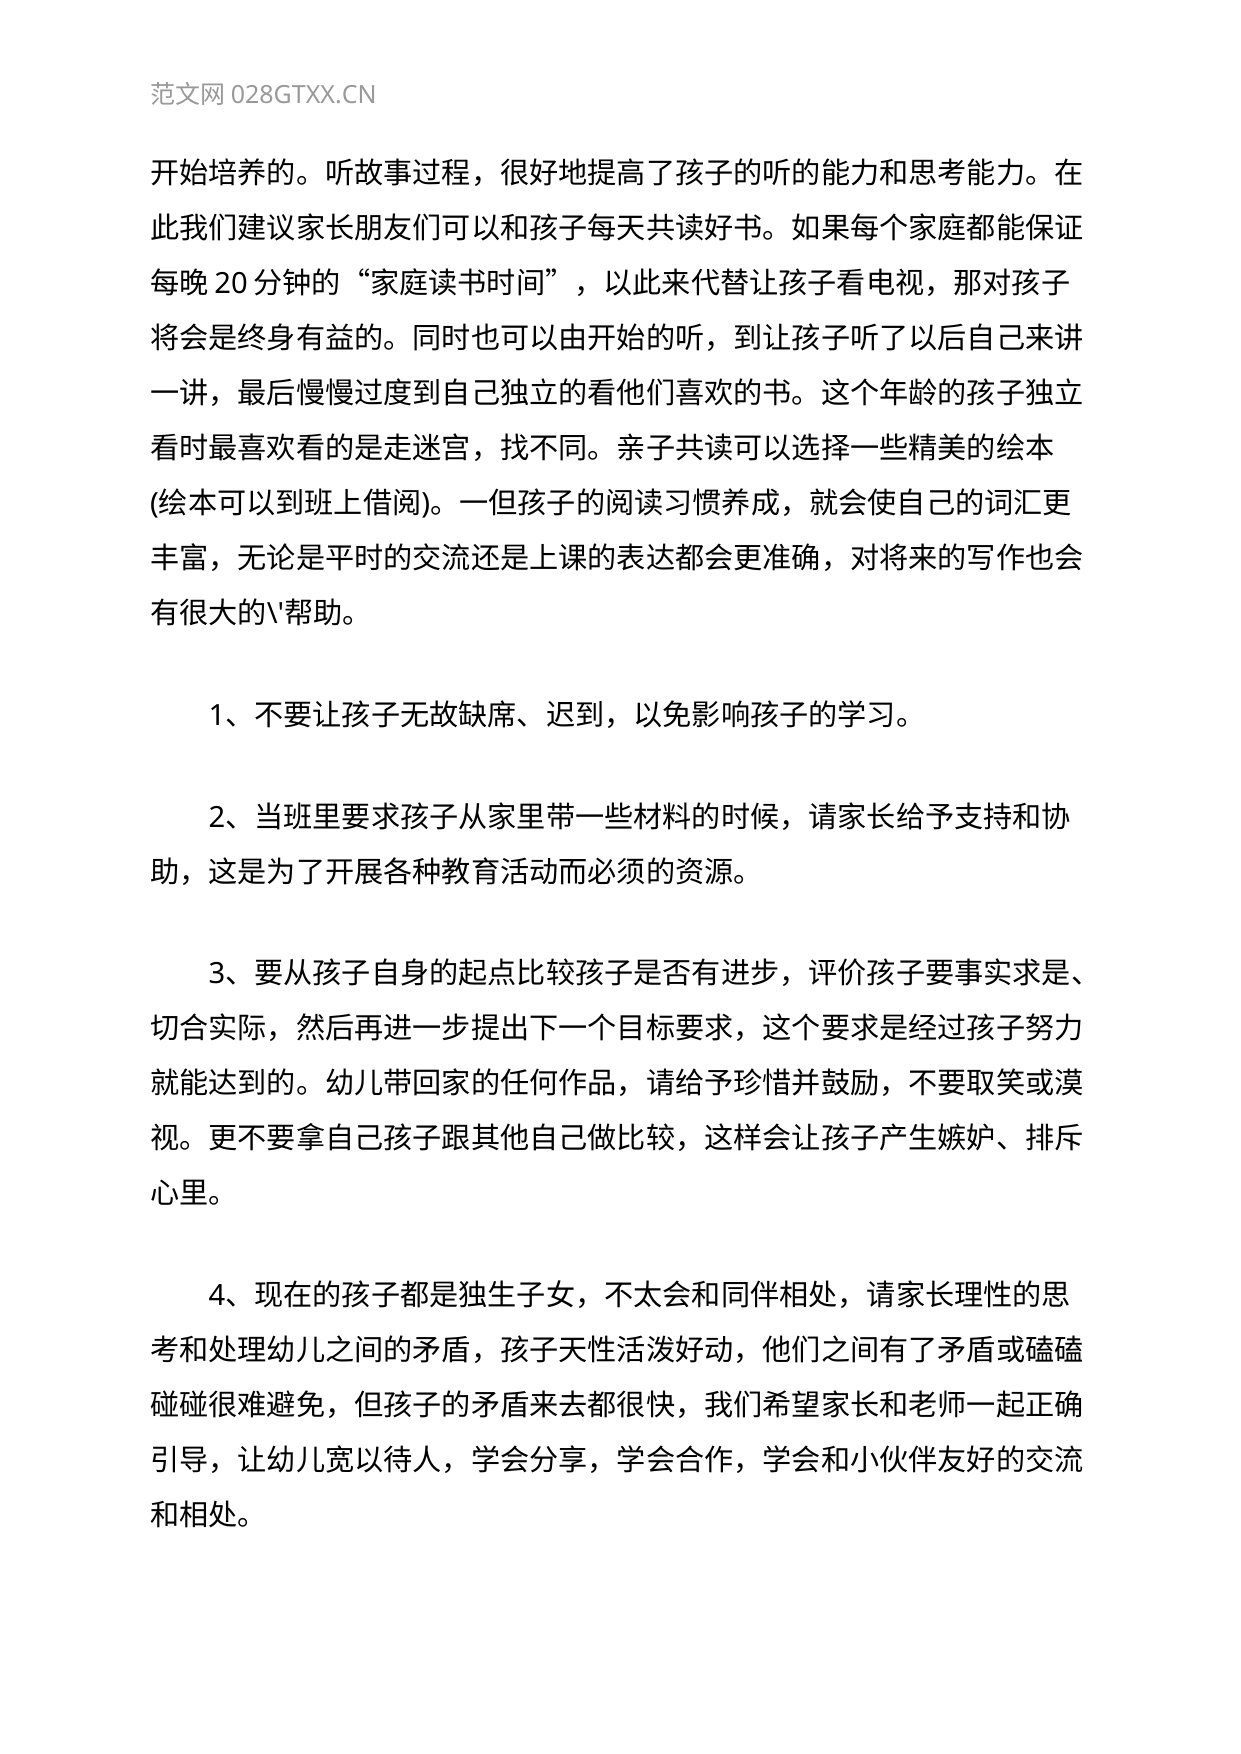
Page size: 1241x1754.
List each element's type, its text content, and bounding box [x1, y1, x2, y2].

text 4、现在的孩子都是独生子女，不太会和同伴相处，请家长理性的思考和处理幼儿之间的矛盾，孩子天性活泼好动，他们之间有了矛盾或磕磕碰碰很难避免，但孩子的矛盾来去都很快，我们希望家长和老师一起正确引导，让幼儿宽以待人，学会分享，学会合作，学会和小伙伴友好的交流和相处。 [150, 1272, 1090, 1533]
text 3、要从孩子自身的起点比较孩子是否有进步，评价孩子要事实求是、切合实际，然后再进一步提出下一个目标要求，这个要求是经过孩子努力就能达到的。幼儿带回家的任何作品，请给予珍惜并鼓励，不要取笑或漠视。更不要拿自己孩子跟其他自己做比较，这样会让孩子产生嫉妒、排斥心里。 [150, 950, 1090, 1212]
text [150, 150, 1090, 632]
text 1、不要让孩子无故缺席、迟到，以免影响孩子的学习。 [150, 691, 1090, 734]
text 2、当班里要求孩子从家里带一些材料的时候，请家长给予支持和协助，这是为了开展各种教育活动而必须的资源。 [150, 793, 1090, 891]
